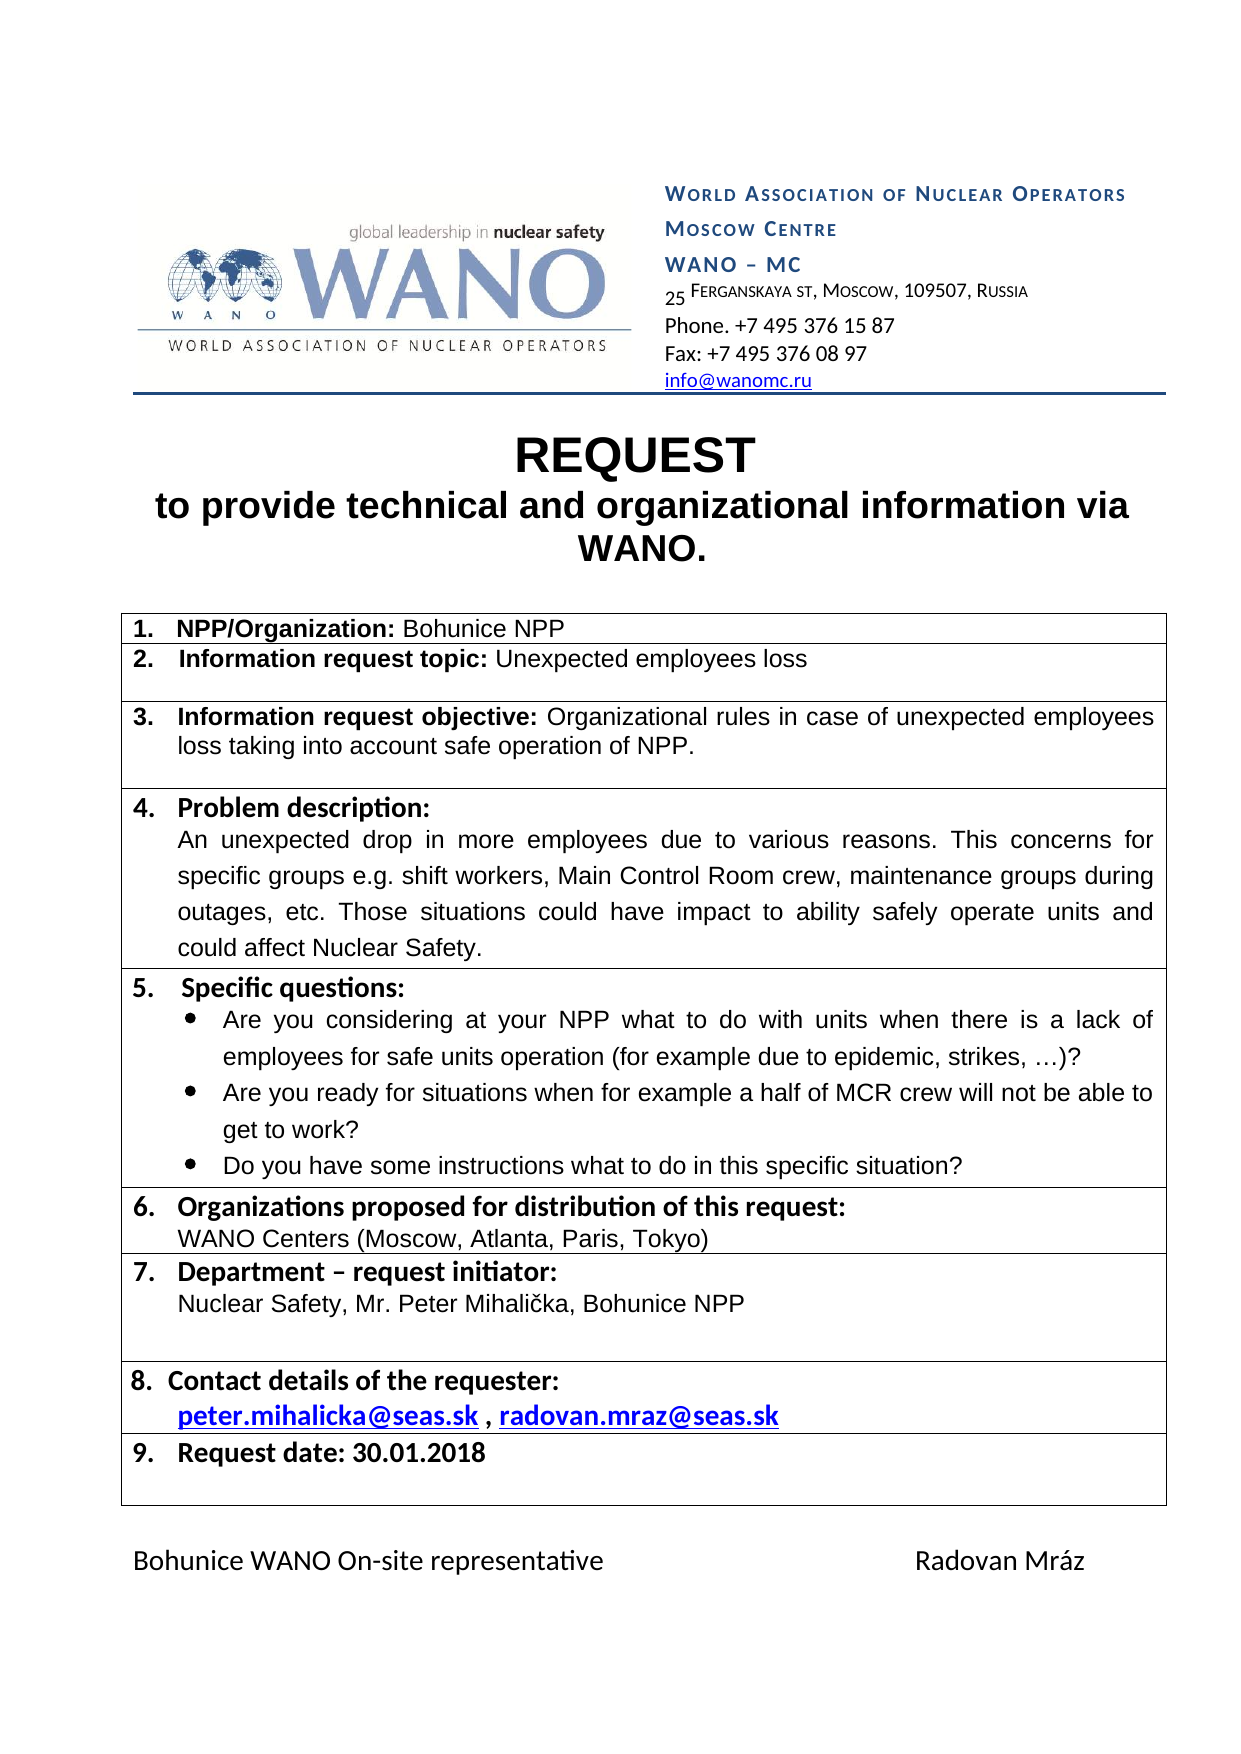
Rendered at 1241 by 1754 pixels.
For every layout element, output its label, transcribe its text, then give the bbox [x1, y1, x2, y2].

table_cell Contact details of the requester: peter.mihalicka@seas.sk , radovan.mraz@seas.sk [122, 1362, 1166, 1433]
table_cell Organizations proposed for distribution of this request: WANO Centers (Moscow, Atlanta, Paris, Tokyo) [122, 1188, 1166, 1252]
text REQUEST [118, 426, 1152, 483]
text to provide technical and organizational information via WANO. [133, 483, 1152, 569]
picture [137, 184, 632, 391]
table_cell Problem description: An unexpected drop in more employees due to various reasons. This concerns for specific groups e.g. shift workers, Main Control Room crew, maintenance groups during outages, etc. Those situations could have impact to ability safely operate units and could affect Nuclear Safety. [122, 789, 1166, 968]
table_header [133, 171, 649, 392]
table_cell Request date: 30.01.2018 [122, 1434, 1166, 1505]
table_header NPP/Organization: Bohunice NPP [122, 614, 1166, 642]
table_cell Specific questions: Are you considering at your NPP what to do with units when there is a lack of employees for safe units operation (for example due to epidemic, strikes, …)? Are you ready for situations when for example a half of MCR crew will not be able to get to work? Do you have some instructions what to do in this specific situation? [122, 969, 1166, 1187]
table_cell Information request topic: Unexpected employees loss [122, 644, 1166, 701]
text Bohunice WANO On-site representative Radovan Mráz [133, 1542, 1152, 1577]
table_cell Department – request initiator: Nuclear Safety, Mr. Peter Mihalička, Bohunice NPP [122, 1254, 1166, 1361]
table_cell Information request objective: Organizational rules in case of unexpected employees loss taking into account safe operation of NPP. [122, 702, 1166, 788]
table_header World Association of Nuclear Operators Moscow Centre WANO – MC 25 Ferganskaya st, Moscow, 109507, Russia Phone. +7 495 376 15 87 Fax: +7 495 376 08 97 info@wanomc.ru [649, 171, 1166, 392]
